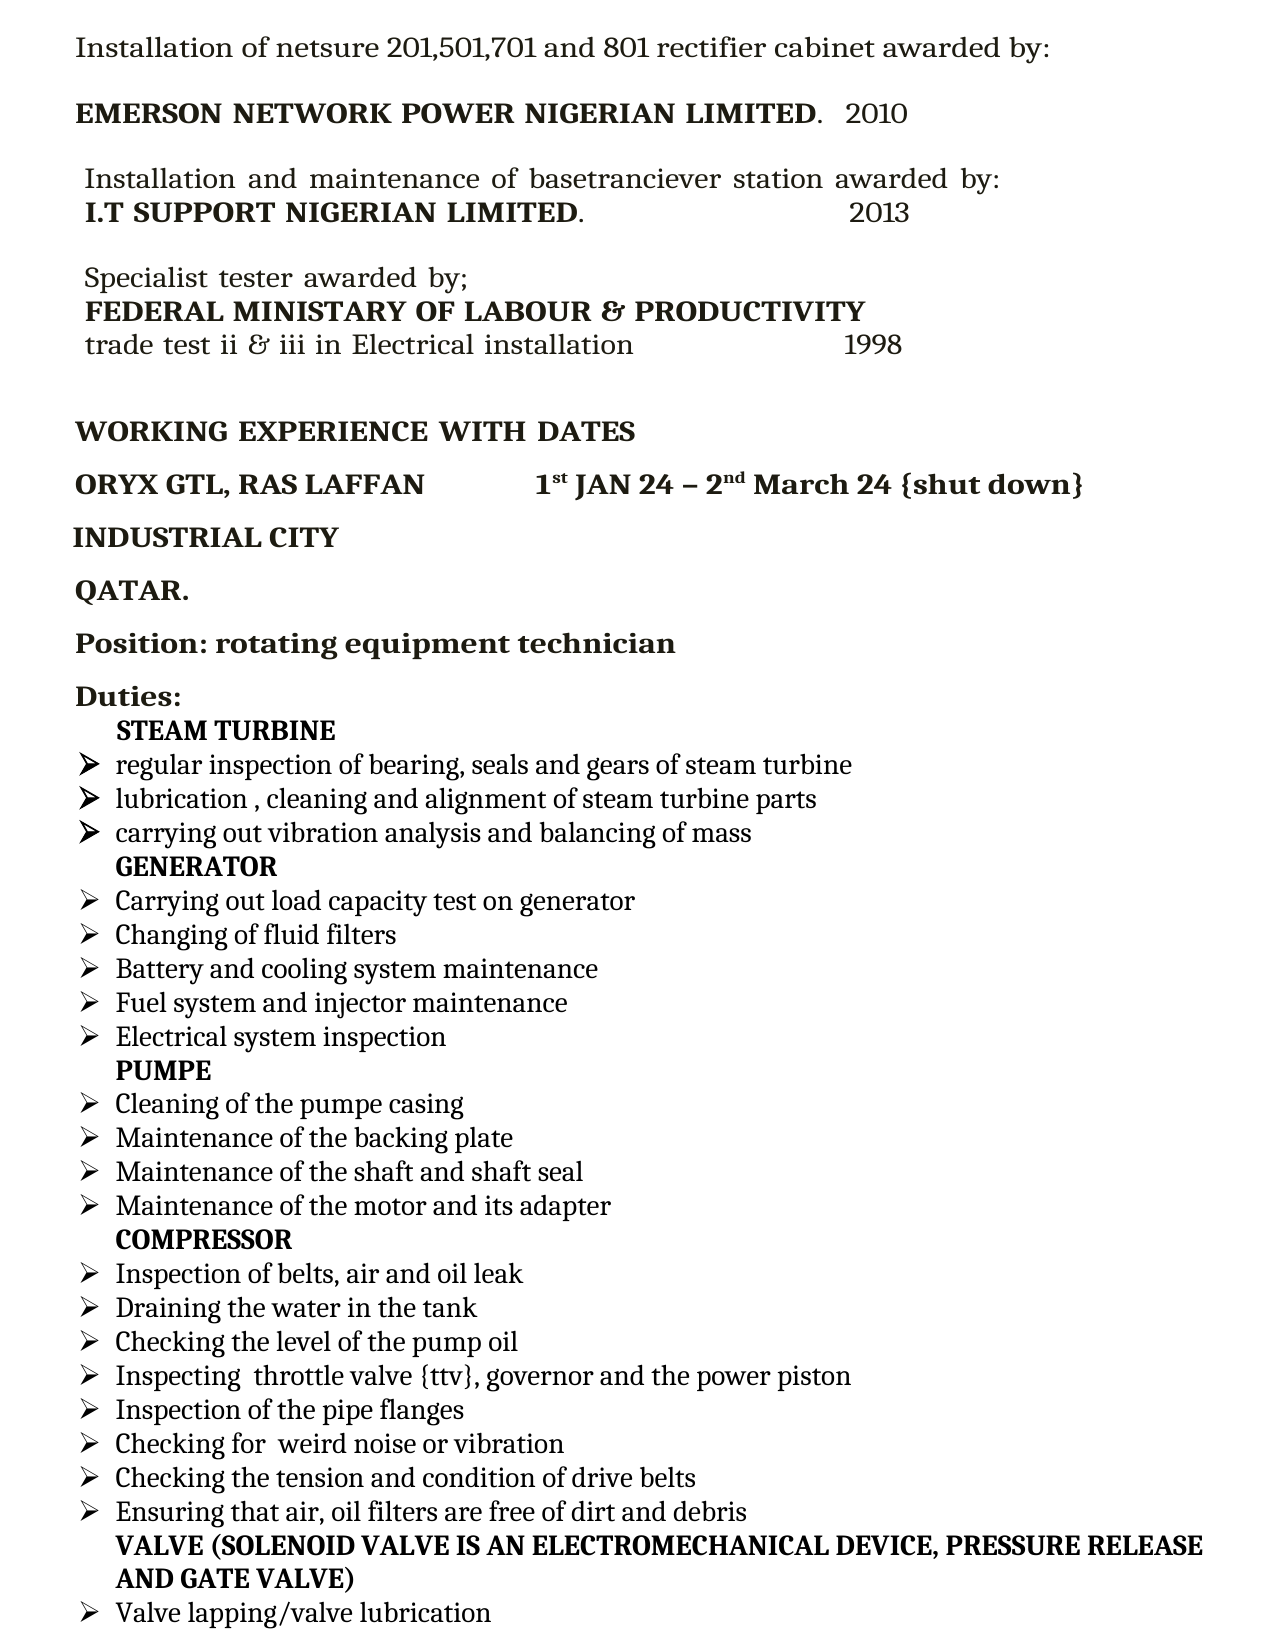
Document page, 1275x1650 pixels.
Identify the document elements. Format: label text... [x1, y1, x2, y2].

subtitle I.T SUPPORT NIGERIAN LIMITED. 2013 [84, 196, 1256, 229]
subtitle INDUSTRIAL CITY [21, 521, 1256, 555]
text Installation and maintenance of basetranciever station awarded by: [21, 162, 1256, 196]
text STEAM TURBINE [21, 714, 1256, 748]
list carrying out vibration analysis and balancing of mass [78, 816, 1256, 849]
list Valve lapping/valve lubrication [78, 1597, 1256, 1630]
list Maintenance of the motor and its adapter [78, 1189, 1256, 1223]
subtitle EMERSON NETWORK POWER NIGERIAN LIMITED. 2010 [75, 97, 1256, 130]
list Maintenance of the shaft and shaft seal [78, 1156, 1256, 1189]
text trade test ii & iii in Electrical installation 1998 [84, 328, 1256, 362]
subtitle QATAR. [75, 574, 1256, 608]
list Cleaning of the pumpe casing [78, 1088, 1256, 1121]
list Checking the tension and condition of drive belts [78, 1461, 1256, 1495]
list Checking the level of the pump oil [78, 1325, 1256, 1359]
list Fuel system and injector maintenance [78, 986, 1256, 1019]
list Inspection of belts, air and oil leak [78, 1257, 1256, 1291]
subtitle ORYX GTL, RAS LAFFAN 1st JAN 24 – 2nd March 24 {shut down} [75, 468, 1256, 502]
text Specialist tester awarded by; [84, 261, 1256, 295]
text VALVE (SOLENOID VALVE IS AN ELECTROMECHANICAL DEVICE, PRESSURE RELEASE AND GATE VALVE) [115, 1529, 1256, 1596]
list Electrical system inspection [78, 1020, 1256, 1053]
list Inspection of the pipe flanges [78, 1393, 1256, 1427]
text PUMPE [115, 1054, 1256, 1087]
list lubrication , cleaning and alignment of steam turbine parts [78, 782, 1256, 816]
list Ensuring that air, oil filters are free of dirt and debris [78, 1495, 1256, 1529]
subtitle Duties: [75, 680, 1256, 714]
list Changing of fluid filters [78, 918, 1256, 951]
list Inspecting throttle valve {ttv}, governor and the power piston [78, 1359, 1256, 1393]
list Checking for weird noise or vibration [78, 1427, 1256, 1461]
text GENERATOR [115, 850, 1256, 883]
list Battery and cooling system maintenance [78, 952, 1256, 985]
list regular inspection of bearing, seals and gears of steam turbine [78, 748, 1256, 782]
text Installation of netsure 201,501,701 and 801 rectifier cabinet awarded by: [75, 31, 1256, 65]
text COMPRESSOR [115, 1223, 1256, 1257]
list Maintenance of the backing plate [78, 1122, 1256, 1155]
list Draining the water in the tank [78, 1291, 1256, 1325]
subtitle Position: rotating equipment technician [75, 627, 1256, 661]
list Carrying out load capacity test on generator [78, 884, 1256, 917]
subtitle FEDERAL MINISTARY OF LABOUR & PRODUCTIVITY [84, 295, 1256, 328]
subtitle WORKING EXPERIENCE WITH DATES [75, 415, 1256, 449]
